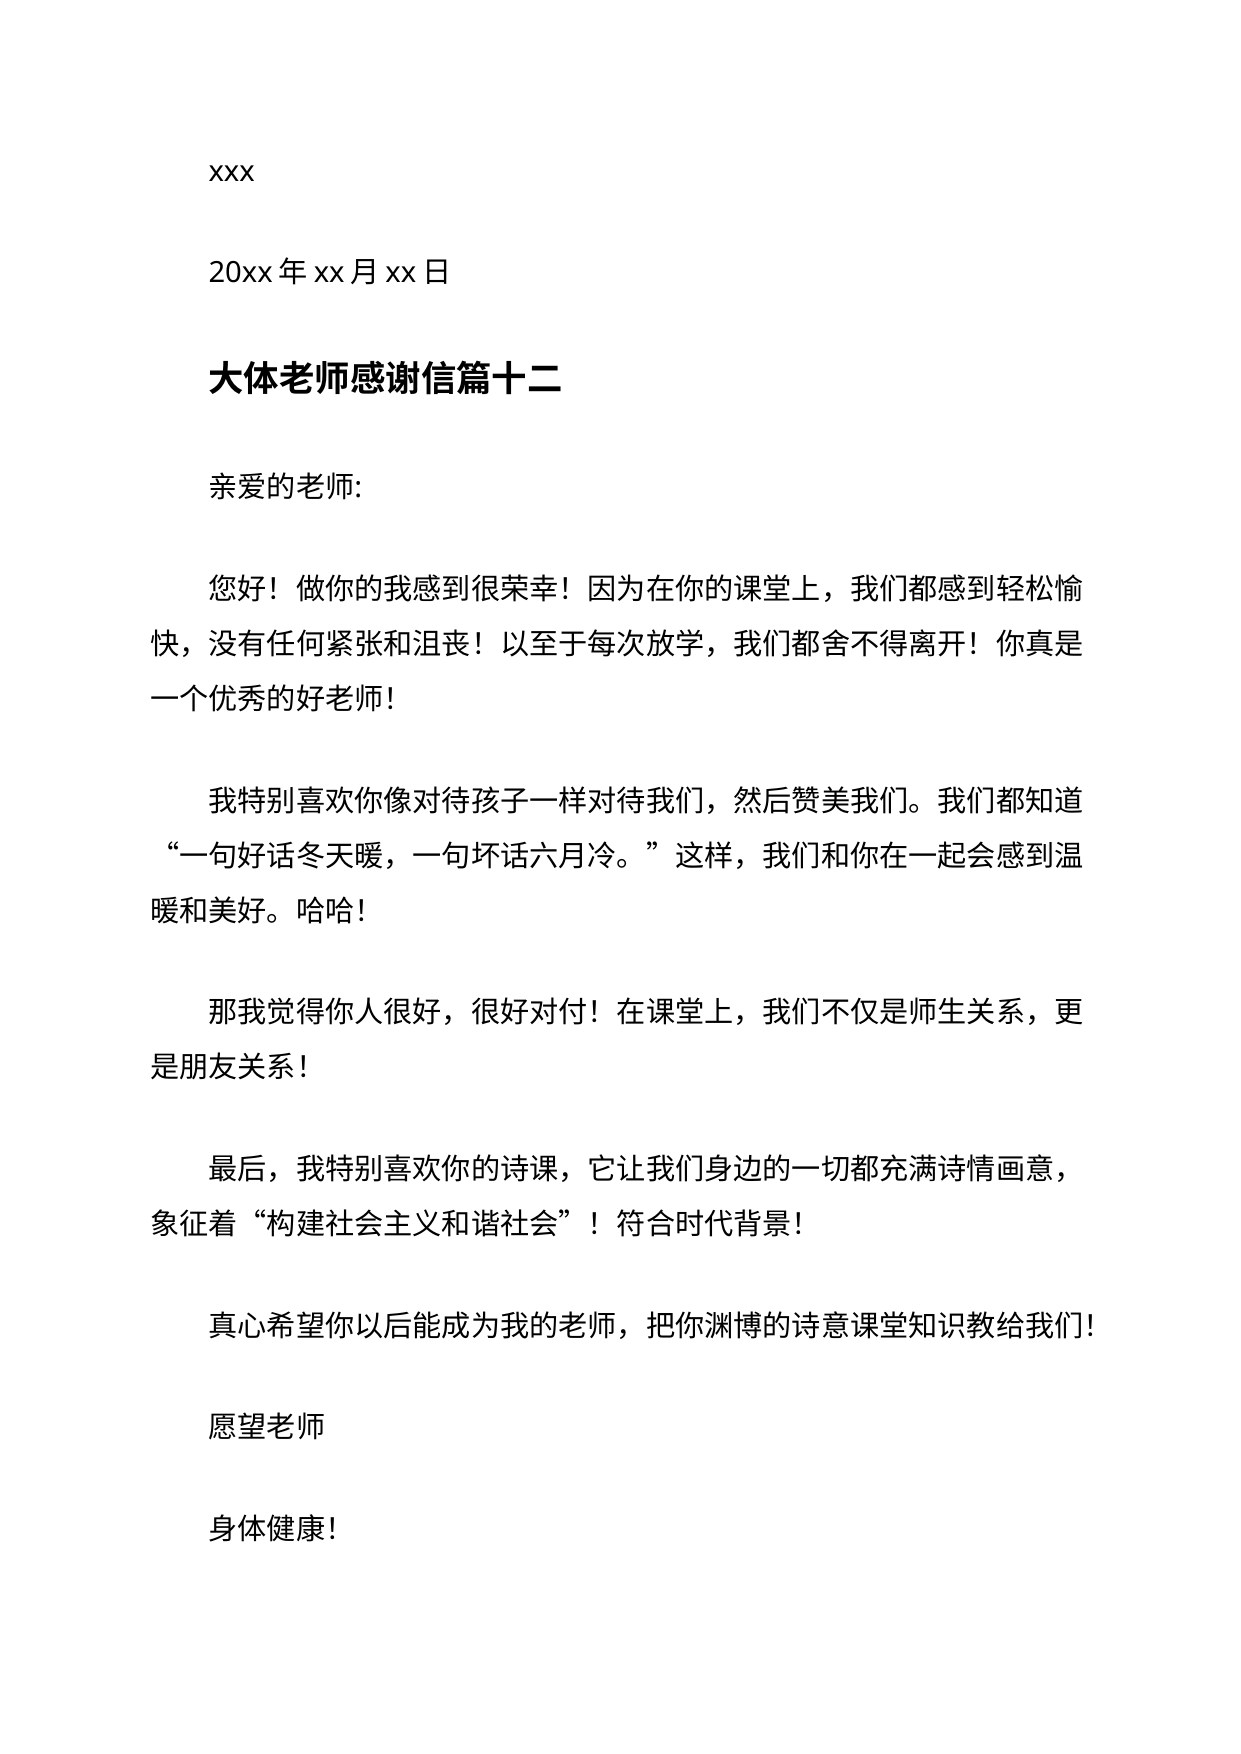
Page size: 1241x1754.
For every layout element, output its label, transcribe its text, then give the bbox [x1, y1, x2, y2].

text 您好！做你的我感到很荣幸！因为在你的课堂上，我们都感到轻松愉快，没有任何紧张和沮丧！以至于每次放学，我们都舍不得离开！你真是一个优秀的好老师！ [150, 566, 1090, 718]
text 最后，我特别喜欢你的诗课，它让我们身边的一切都充满诗情画意，象征着“构建社会主义和谐社会”！符合时代背景！ [150, 1146, 1090, 1243]
text 20xx年xx月xx日 [150, 248, 1090, 291]
text 身体健康！ [150, 1506, 1090, 1548]
text 那我觉得你人很好，很好对付！在课堂上，我们不仅是师生关系，更是朋友关系！ [150, 989, 1090, 1086]
text 亲爱的老师: [150, 464, 1090, 506]
text 我特别喜欢你像对待孩子一样对待我们，然后赞美我们。我们都知道“一句好话冬天暖，一句坏话六月冷。”这样，我们和你在一起会感到温暖和美好。哈哈！ [150, 777, 1090, 929]
text 大体老师感谢信篇十二 [150, 350, 1090, 402]
text 真心希望你以后能成为我的老师，把你渊博的诗意课堂知识教给我们！ [150, 1302, 1090, 1344]
text 愿望老师 [150, 1404, 1090, 1446]
text xxx [150, 150, 1090, 190]
